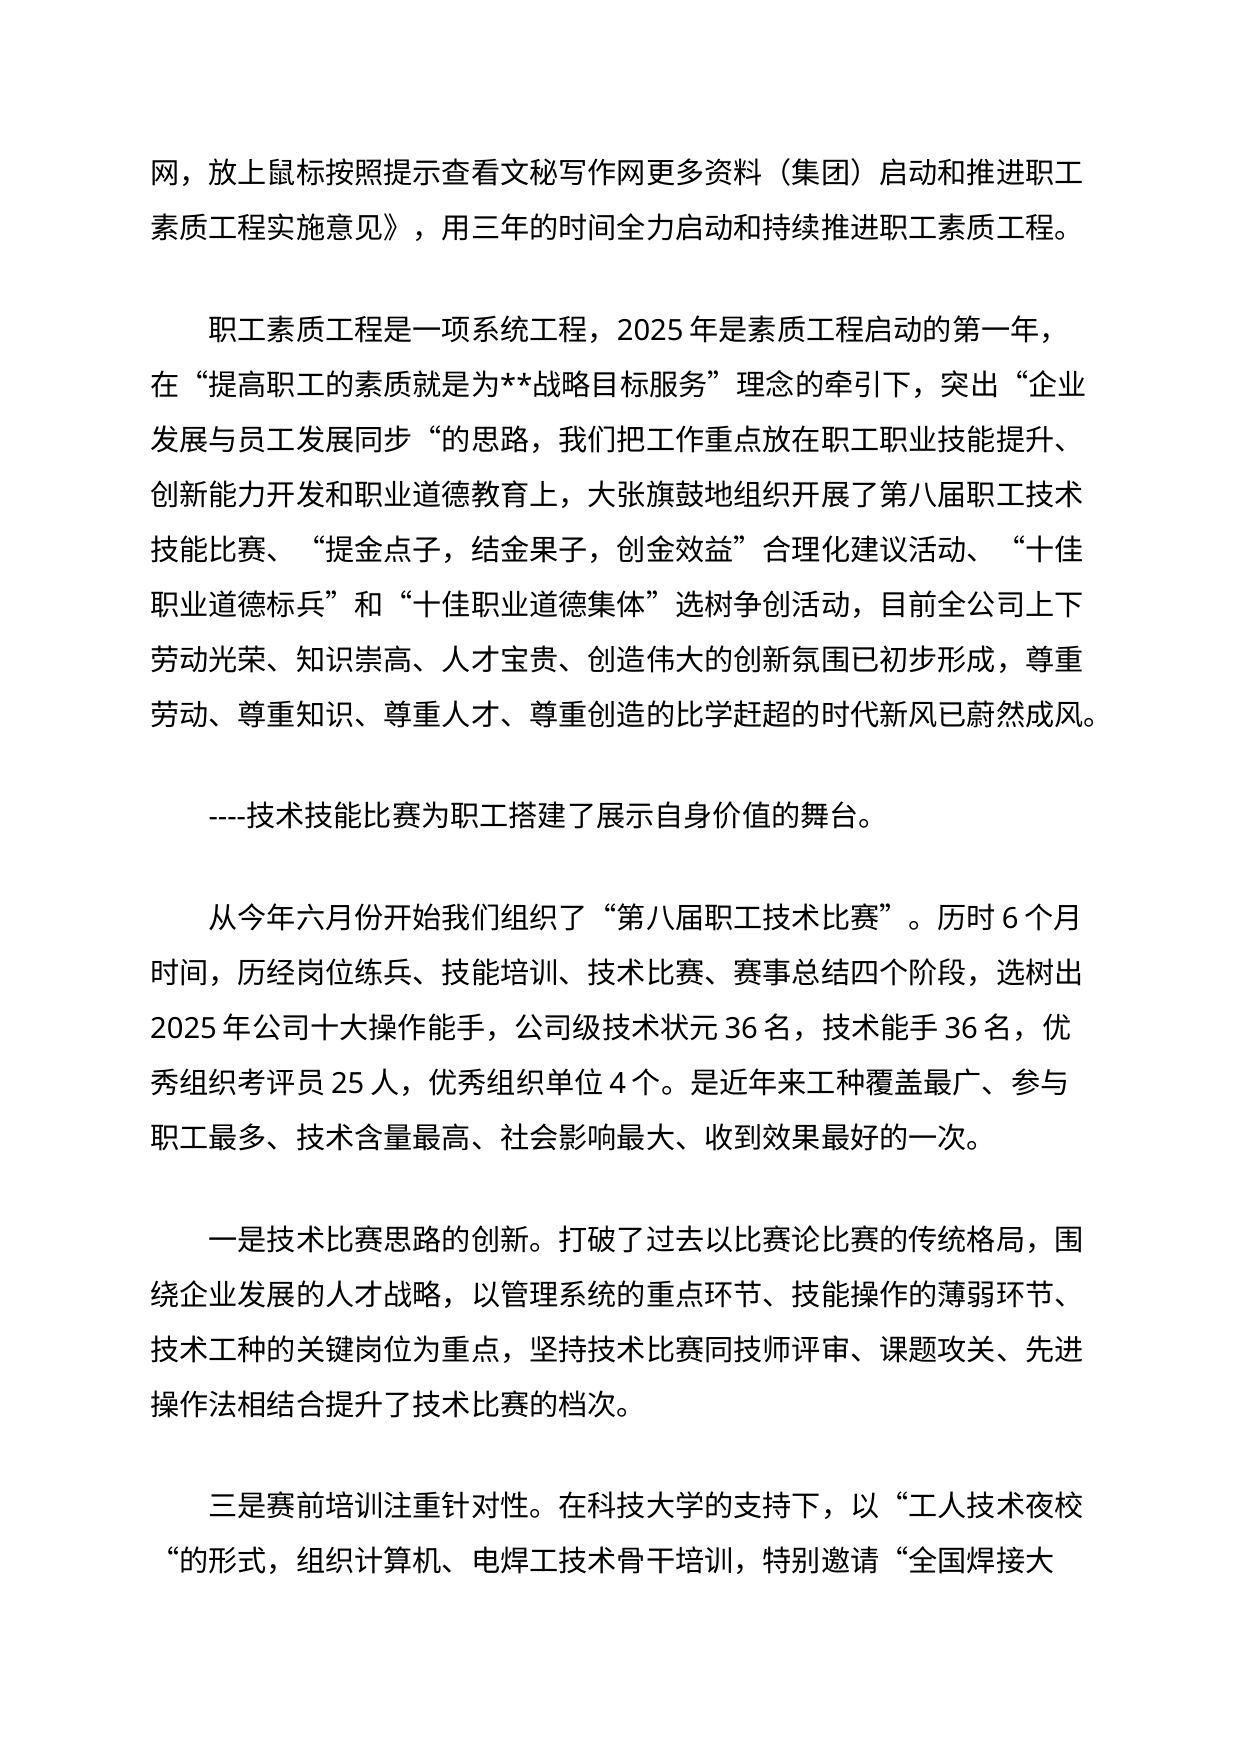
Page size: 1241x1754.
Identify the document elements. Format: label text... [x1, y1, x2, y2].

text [150, 1483, 1090, 1580]
text 从今年六月份开始我们组织了“第八届职工技术比赛”。历时6个月时间，历经岗位练兵、技能培训、技术比赛、赛事总结四个阶段，选树出2025年公司十大操作能手，公司级技术状元36名，技术能手36名，优秀组织考评员25人，优秀组织单位4个。是近年来工种覆盖最广、参与职工最多、技术含量最高、社会影响最大、收到效果最好的一次。 [150, 895, 1090, 1157]
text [150, 150, 1090, 247]
text 一是技术比赛思路的创新。打破了过去以比赛论比赛的传统格局，围绕企业发展的人才战略，以管理系统的重点环节、技能操作的薄弱环节、技术工种的关键岗位为重点，坚持技术比赛同技师评审、课题攻关、先进操作法相结合提升了技术比赛的档次。 [150, 1217, 1090, 1423]
text 职工素质工程是一项系统工程，2025年是素质工程启动的第一年，在“提高职工的素质就是为**战略目标服务”理念的牵引下，突出“企业发展与员工发展同步“的思路，我们把工作重点放在职工职业技能提升、创新能力开发和职业道德教育上，大张旗鼓地组织开展了第八届职工技术技能比赛、“提金点子，结金果子，创金效益”合理化建议活动、“十佳职业道德标兵”和“十佳职业道德集体”选树争创活动，目前全公司上下劳动光荣、知识崇高、人才宝贵、创造伟大的创新氛围已初步形成，尊重劳动、尊重知识、尊重人才、尊重创造的比学赶超的时代新风已蔚然成风。 [150, 307, 1090, 733]
text ----技术技能比赛为职工搭建了展示自身价值的舞台。 [150, 793, 1090, 835]
